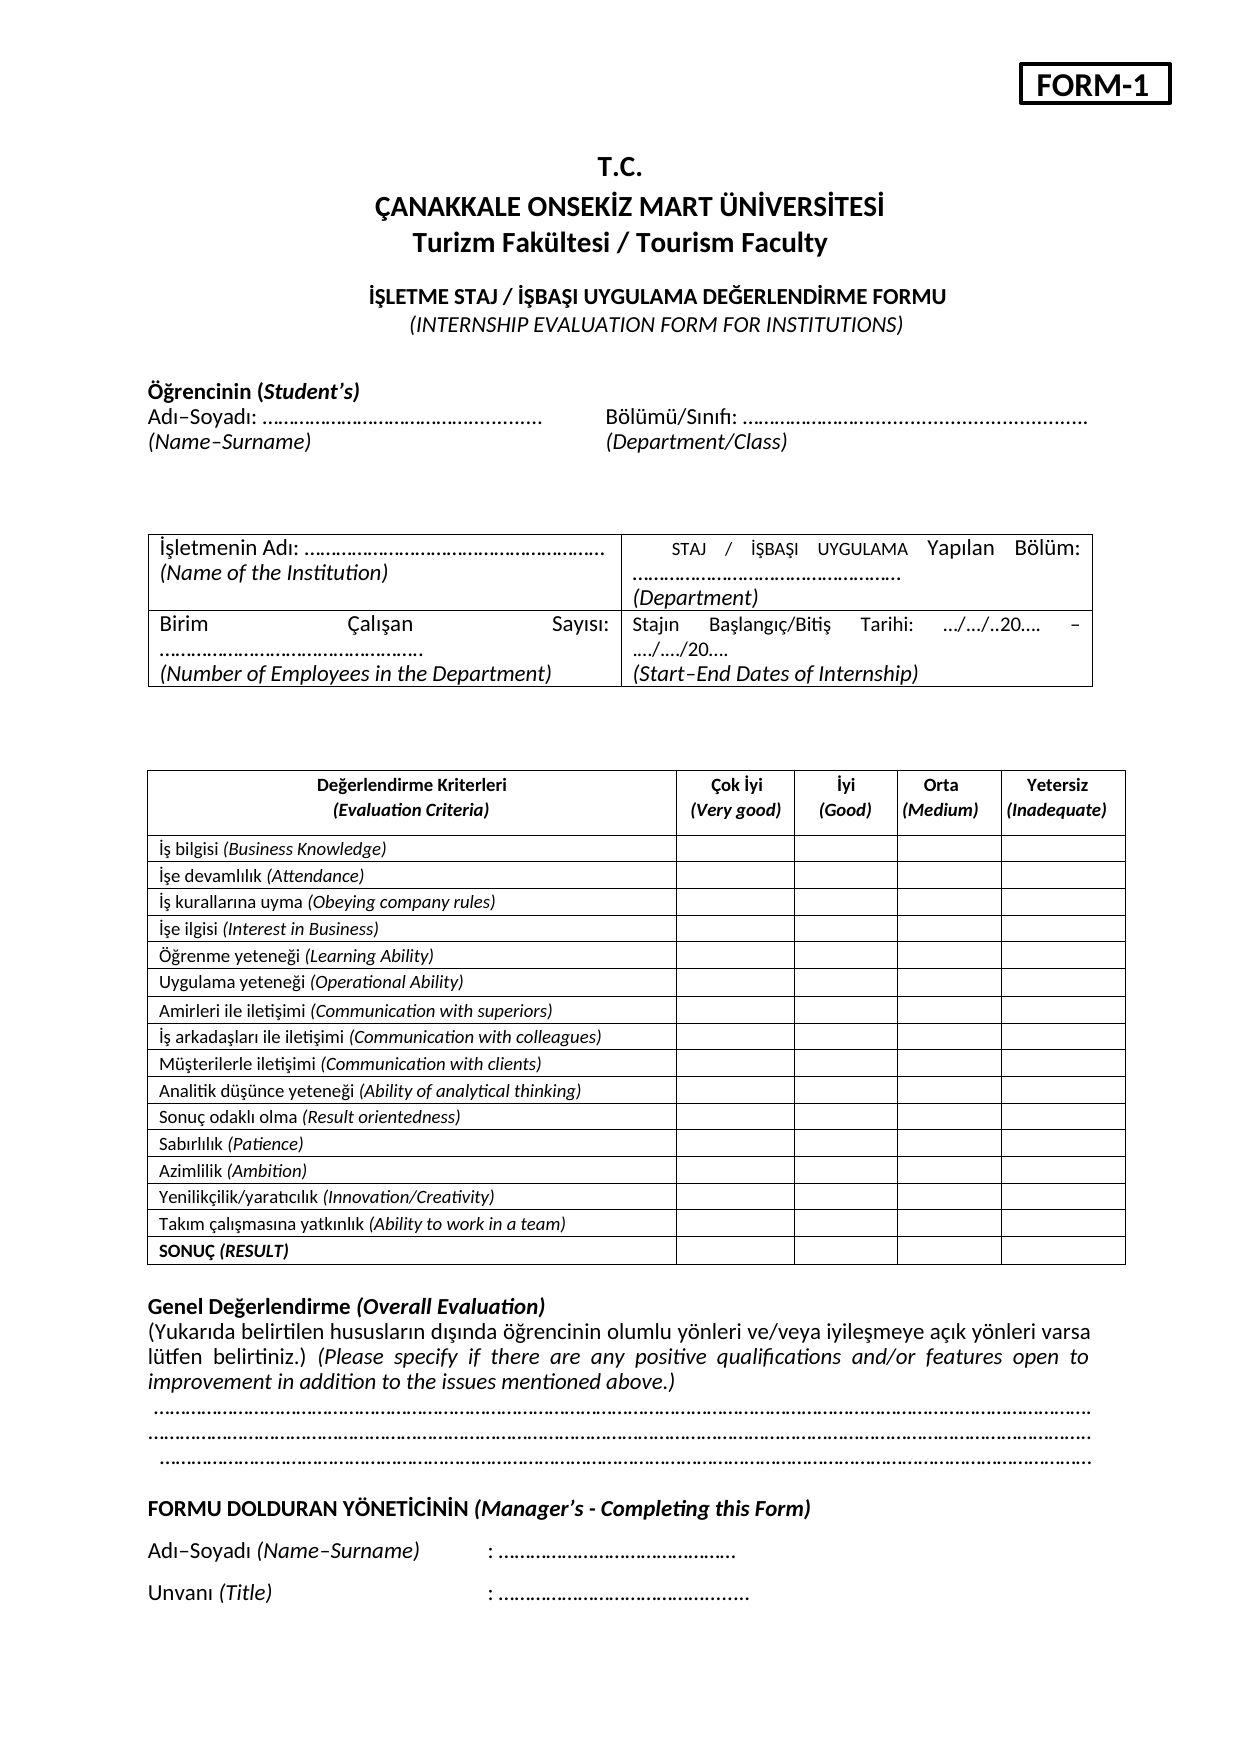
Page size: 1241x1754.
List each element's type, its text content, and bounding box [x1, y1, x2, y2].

table_cell İşe ilgisi (Interest in Business) [148, 916, 676, 941]
table_cell Yenilikçilik/yaratıcılık (Innovation/Creativity) [148, 1184, 676, 1209]
list (Name‒Surname) (Department/Class) [148, 430, 1093, 455]
table_cell [677, 1130, 794, 1156]
table_cell [677, 889, 794, 914]
table_cell [677, 1184, 794, 1209]
table_cell [1002, 997, 1125, 1023]
table_cell Müşterilerle iletişimi (Communication with clients) [148, 1050, 676, 1076]
table_cell [795, 1157, 897, 1183]
table_cell İş arkadaşları ile iletişimi (Communication with colleagues) [148, 1024, 676, 1049]
table_cell [1002, 969, 1125, 996]
table_cell [1002, 1157, 1125, 1183]
table_cell [677, 916, 794, 941]
table_cell [898, 1237, 1001, 1264]
table_cell [795, 916, 897, 941]
table_cell [677, 1050, 794, 1076]
table_cell Sonuç odaklı olma (Result orientedness) [148, 1104, 676, 1129]
table_cell [677, 997, 794, 1023]
table_cell [898, 942, 1001, 968]
table_cell Amirleri ile iletişimi (Communication with superiors) [148, 997, 676, 1023]
table_header Değerlendirme Kriterleri (Evaluation Criteria) [148, 771, 676, 834]
table_cell Analitik düşünce yeteneği (Ability of analytical thinking) [148, 1077, 676, 1103]
table_cell [677, 1237, 794, 1264]
table_cell [795, 1237, 897, 1264]
table_cell [898, 836, 1001, 861]
table_cell [1002, 862, 1125, 888]
table_cell Uygulama yeteneği (Operational Ability) [148, 969, 676, 996]
list (Yukarıda belirtilen hususların dışında öğrencinin olumlu yönleri ve/veya iyileşmeye açık yönleri varsa lütfen belirtiniz.) (Please specify if there are any positive qualifications and/or features open to improvement in addition to the issues mentioned above.) [148, 1319, 1093, 1394]
table_cell [677, 836, 794, 861]
table_cell [1002, 916, 1125, 941]
table_cell [1002, 1077, 1125, 1103]
table_cell [677, 969, 794, 996]
table_cell [795, 836, 897, 861]
table_cell [677, 862, 794, 888]
table_cell Öğrenme yeteneği (Learning Ability) [148, 942, 676, 968]
table_cell [1002, 1130, 1125, 1156]
table_cell [898, 997, 1001, 1023]
table_cell [898, 1104, 1001, 1129]
table_cell [677, 1157, 794, 1183]
table_cell [1002, 942, 1125, 968]
table_cell [795, 1210, 897, 1236]
list FORMU DOLDURAN YÖNETİCİNİN (Manager’s - Completing this Form) [148, 1494, 1093, 1522]
table_cell SONUÇ (RESULT) [148, 1237, 676, 1264]
list …………………………………………………………………………………………………………………………………………………………….……………………………………………………………………………………………………………………………………………………………..…………………………………………………………………………………………………………………………………………………………… [148, 1394, 1093, 1469]
table_cell [1002, 889, 1125, 914]
table_cell [1002, 1184, 1125, 1209]
table_cell [898, 1024, 1001, 1049]
table_cell [795, 997, 897, 1023]
table_header Yetersiz (Inadequate) [1002, 771, 1125, 834]
table_cell İş bilgisi (Business Knowledge) [148, 836, 676, 861]
table_cell [677, 942, 794, 968]
table_cell [677, 1210, 794, 1236]
list Genel Değerlendirme (Overall Evaluation) [148, 1294, 1093, 1319]
list Öğrencinin (Student’s) [148, 380, 1093, 405]
table_cell Birim Çalışan Sayısı: ………………………………………….. (Number of Employees in the Department) [149, 611, 621, 686]
table_cell İşe devamlılık (Attendance) [148, 862, 676, 888]
table_cell [898, 889, 1001, 914]
list Unvanı (Title) : …………………………………........ [148, 1578, 1093, 1606]
table_cell [1002, 1104, 1125, 1129]
table_cell [1002, 1050, 1125, 1076]
text T.C. [148, 148, 1093, 183]
table_cell [1002, 1210, 1125, 1236]
table_header STAJ / İŞBAŞI UYGULAMA Yapılan Bölüm: …………………………………………… (Department) [622, 535, 1092, 610]
table_cell [795, 1104, 897, 1129]
table_cell Takım çalışmasına yatkınlık (Ability to work in a team) [148, 1210, 676, 1236]
table_cell [898, 969, 1001, 996]
table_header Çok İyi (Very good) [677, 771, 794, 834]
table_cell [795, 889, 897, 914]
table_cell [1002, 836, 1125, 861]
table_cell [795, 969, 897, 996]
table_cell Sabırlılık (Patience) [148, 1130, 676, 1156]
text Turizm Fakültesi / Tourism Faculty [148, 224, 1093, 260]
table_cell [795, 1184, 897, 1209]
table_cell [677, 1104, 794, 1129]
table_cell [795, 942, 897, 968]
table_cell İş kurallarına uyma (Obeying company rules) [148, 889, 676, 914]
list Adı‒Soyadı (Name‒Surname) : ……………………………………… [148, 1536, 1093, 1564]
table_cell [677, 1077, 794, 1103]
table_cell [795, 1077, 897, 1103]
table_cell Azimlilik (Ambition) [148, 1157, 676, 1183]
text ÇANAKKALE ONSEKİZ MART ÜNİVERSİTESİ [148, 188, 1093, 224]
list İŞLETME STAJ / İŞBAŞI UYGULAMA DEĞERLENDİRME FORMU [223, 285, 1093, 310]
table_cell [795, 1130, 897, 1156]
table_cell Stajın Başlangıç/Bitiş Tarihi: …/.../..20…. ‒ .…/.…/20…. (Start‒End Dates of Internship) [622, 611, 1092, 686]
table_cell [795, 1050, 897, 1076]
table_header Orta (Medium) [898, 771, 1001, 834]
table_cell [898, 1130, 1001, 1156]
table_cell [795, 1024, 897, 1049]
table_cell [898, 1157, 1001, 1183]
table_cell [898, 1050, 1001, 1076]
table_cell [1002, 1237, 1125, 1264]
table_header İşletmenin Adı: ………………………………………………… (Name of the Institution) [149, 535, 621, 610]
table_cell [1002, 1024, 1125, 1049]
table_header İyi (Good) [795, 771, 897, 834]
table_cell [898, 916, 1001, 941]
table_cell [795, 862, 897, 888]
list (INTERNSHIP EVALUATION FORM FOR INSTITUTIONS) [223, 310, 1093, 338]
table_cell [898, 1184, 1001, 1209]
table_cell [898, 1210, 1001, 1236]
table_cell [898, 862, 1001, 888]
table_cell [898, 1077, 1001, 1103]
table_cell [677, 1024, 794, 1049]
list Adı‒Soyadı: …………………………………............. Bölümü/Sınıfı: ……………………...................................... [148, 405, 1093, 430]
